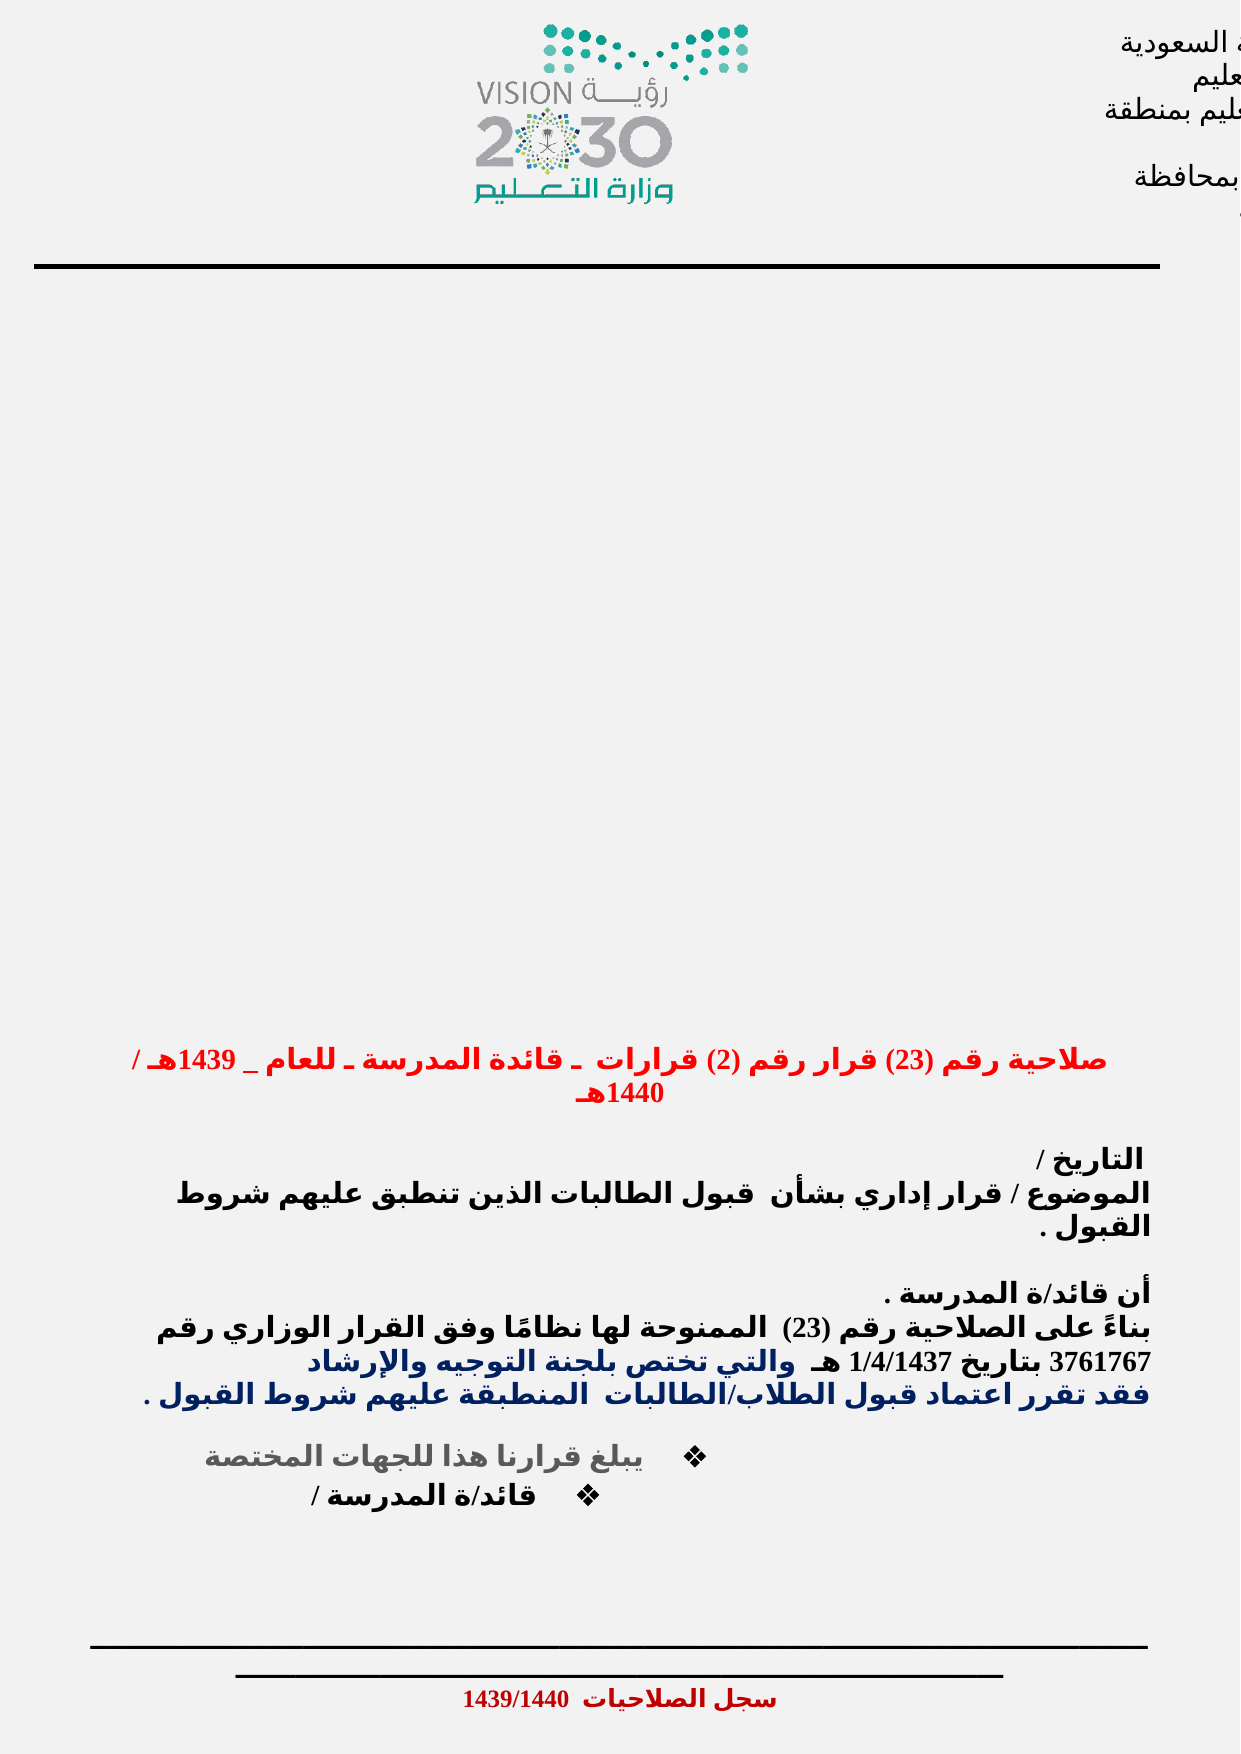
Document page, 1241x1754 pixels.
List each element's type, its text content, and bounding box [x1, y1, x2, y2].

text الموضوع / قرار إداري بشأن قبول الطالبات الذين تنطبق عليهم شروط القبول . [89, 1176, 1152, 1243]
text أن قائد/ة المدرسة . [89, 1277, 1152, 1310]
text بناءً على الصلاحية رقم (23) الممنوحة لها نظامًا وفق القرار الوزاري رقم 3761767 بتاريخ 1/4/1437 هـ والتي تختص بلجنة التوجيه والإرشاد [89, 1310, 1152, 1377]
list يبلغ قرارنا هذا للجهات المختصة [89, 1439, 797, 1473]
picture [468, 17, 753, 208]
text صلاحية رقم (23) قرار رقم (2) قرارات ـ قائدة المدرسة ـ للعام _ 1439هـ / 1440هـ [89, 1042, 1152, 1109]
text فقد تقرر اعتماد قبول الطلاب/الطالبات المنطبقة عليهم شروط القبول . [89, 1377, 1152, 1411]
text التاريخ / [89, 1142, 1152, 1176]
list قائد/ة المدرسة / [89, 1478, 797, 1512]
